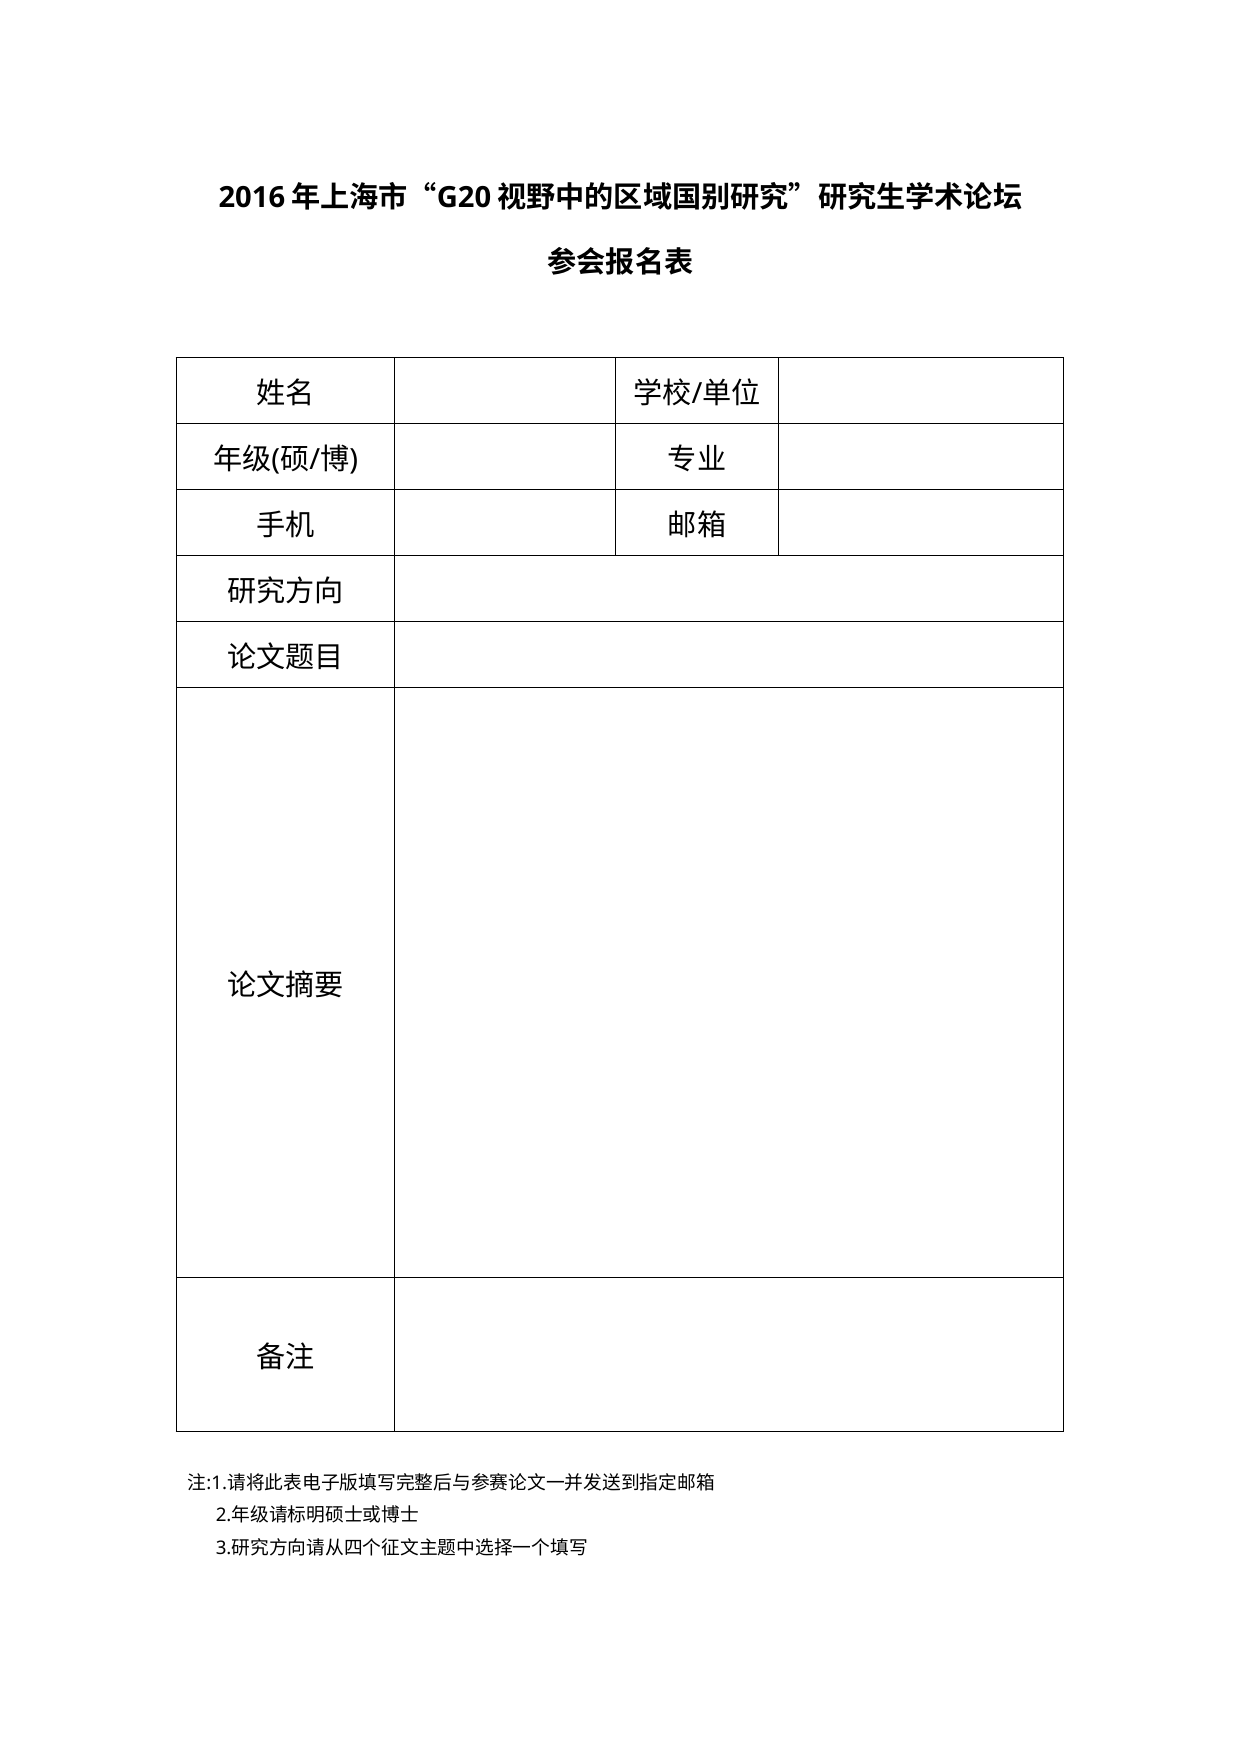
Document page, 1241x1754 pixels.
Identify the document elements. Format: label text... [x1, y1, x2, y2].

table_cell 备注 [177, 1278, 394, 1431]
table_cell 专业 [616, 424, 778, 489]
table_cell 手机 [177, 490, 394, 555]
table_cell [779, 424, 1063, 489]
table_cell 邮箱 [616, 490, 778, 555]
table_cell 年级(硕/博) [177, 424, 394, 489]
text 2016年上海市“G20视野中的区域国别研究”研究生学术论坛 [187, 162, 1053, 227]
table_cell [395, 556, 1063, 621]
table_cell [395, 688, 1063, 1277]
text 3.研究方向请从四个征文主题中选择一个填写 [187, 1530, 1053, 1562]
table_cell 论文摘要 [177, 688, 394, 1277]
table_cell [779, 490, 1063, 555]
table_header [395, 358, 615, 423]
table_header 学校/单位 [616, 358, 778, 423]
table_cell [395, 424, 615, 489]
table_cell [395, 622, 1063, 687]
table_cell 论文题目 [177, 622, 394, 687]
table_header 姓名 [177, 358, 394, 423]
table_cell 研究方向 [177, 556, 394, 621]
table_cell [395, 490, 615, 555]
text 参会报名表 [187, 227, 1053, 292]
table_cell [395, 1278, 1063, 1431]
text 2.年级请标明硕士或博士 [187, 1497, 1053, 1530]
table_header [779, 358, 1063, 423]
text 注:1.请将此表电子版填写完整后与参赛论文一并发送到指定邮箱 [187, 1465, 1053, 1497]
